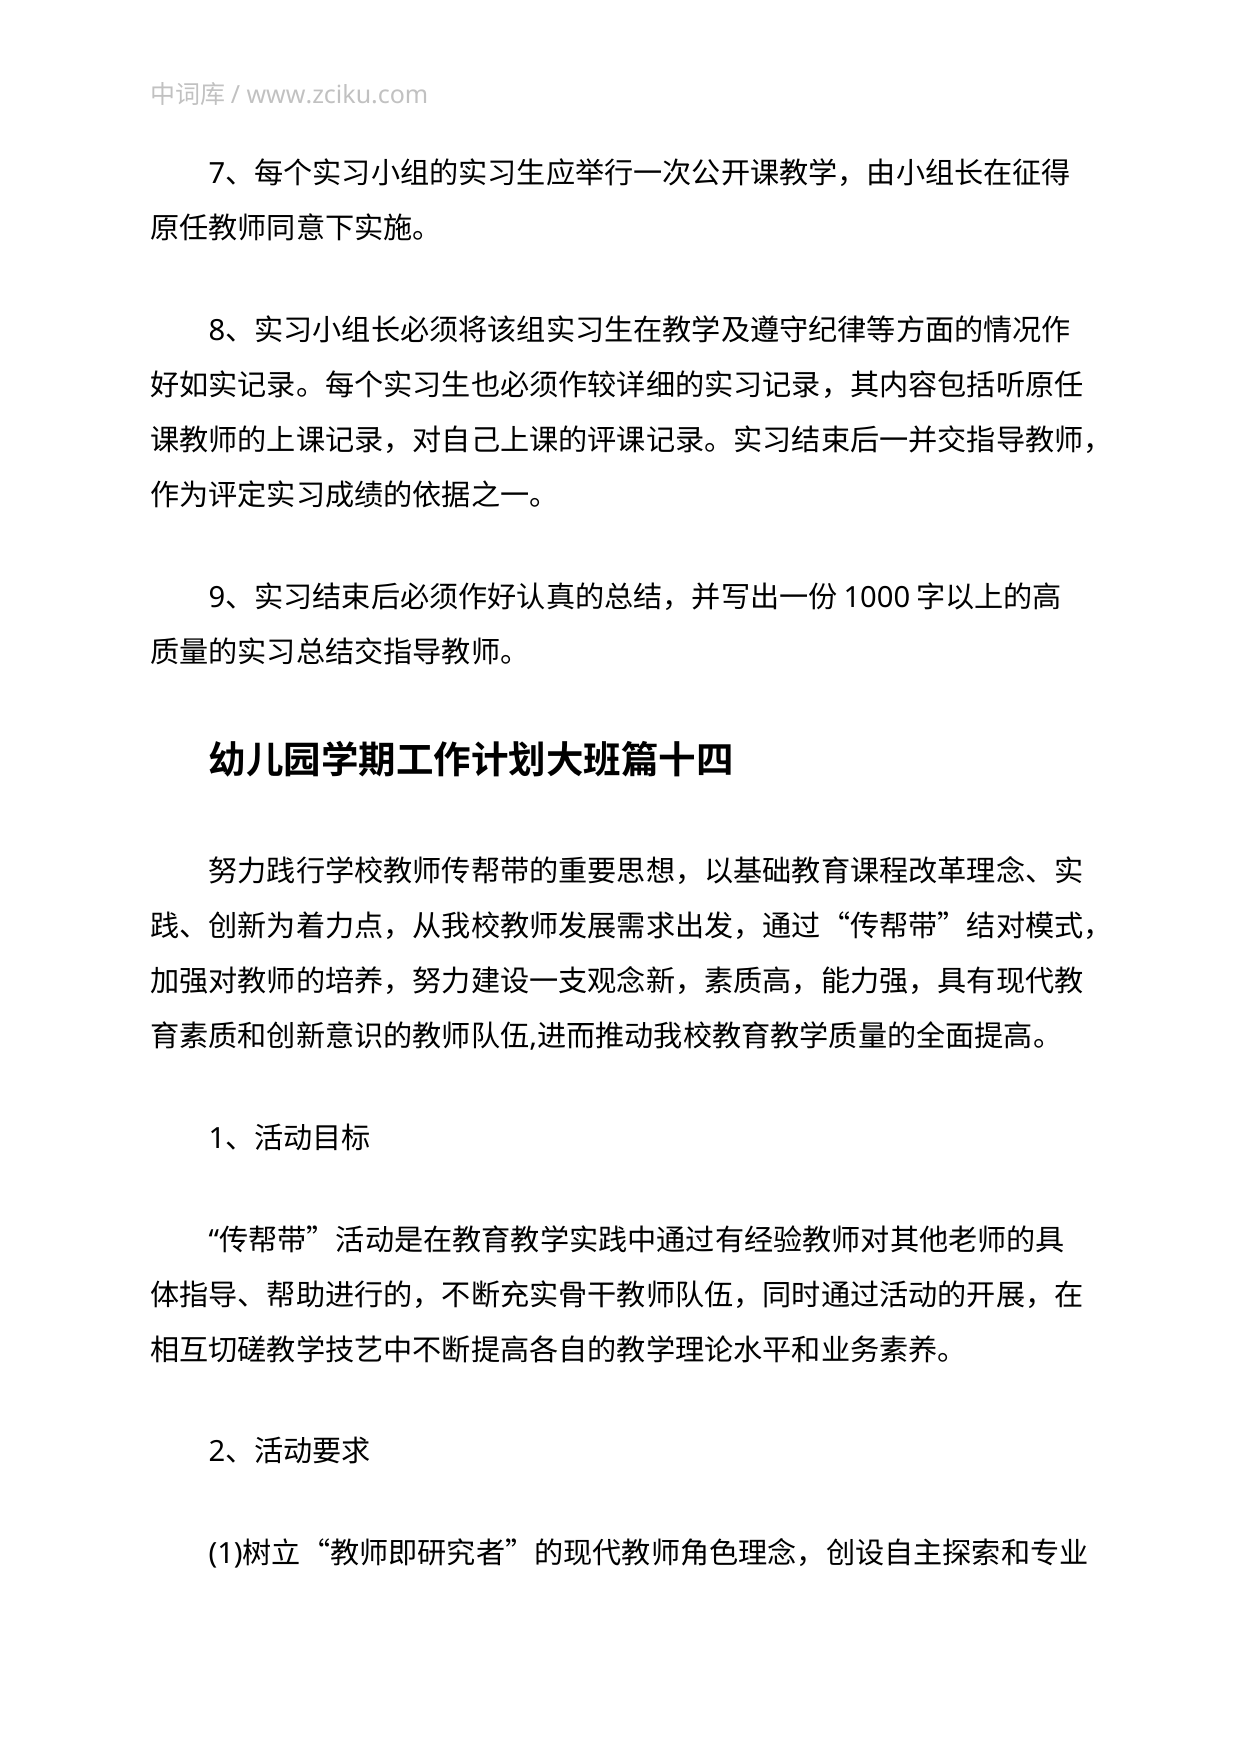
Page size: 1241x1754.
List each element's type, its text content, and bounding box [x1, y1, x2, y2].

text “传帮带”活动是在教育教学实践中通过有经验教师对其他老师的具体指导、帮助进行的，不断充实骨干教师队伍，同时通过活动的开展，在相互切磋教学技艺中不断提高各自的教学理论水平和业务素养。 [150, 1216, 1090, 1368]
text 9、实习结束后必须作好认真的总结，并写出一份1000字以上的高质量的实习总结交指导教师。 [150, 573, 1090, 671]
text 7、每个实习小组的实习生应举行一次公开课教学，由小组长在征得原任教师同意下实施。 [150, 150, 1090, 247]
text 1、活动目标 [150, 1114, 1090, 1157]
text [150, 1530, 1090, 1572]
text 8、实习小组长必须将该组实习生在教学及遵守纪律等方面的情况作好如实记录。每个实习生也必须作较详细的实习记录，其内容包括听原任课教师的上课记录，对自己上课的评课记录。实习结束后一并交指导教师，作为评定实习成绩的依据之一。 [150, 307, 1090, 514]
text 幼儿园学期工作计划大班篇十四 [150, 730, 1090, 784]
text 2、活动要求 [150, 1428, 1090, 1470]
text 努力践行学校教师传帮带的重要思想，以基础教育课程改革理念、实践、创新为着力点，从我校教师发展需求出发，通过“传帮带”结对模式，加强对教师的培养，努力建设一支观念新，素质高，能力强，具有现代教育素质和创新意识的教师队伍,进而推动我校教育教学质量的全面提高。 [150, 847, 1090, 1054]
